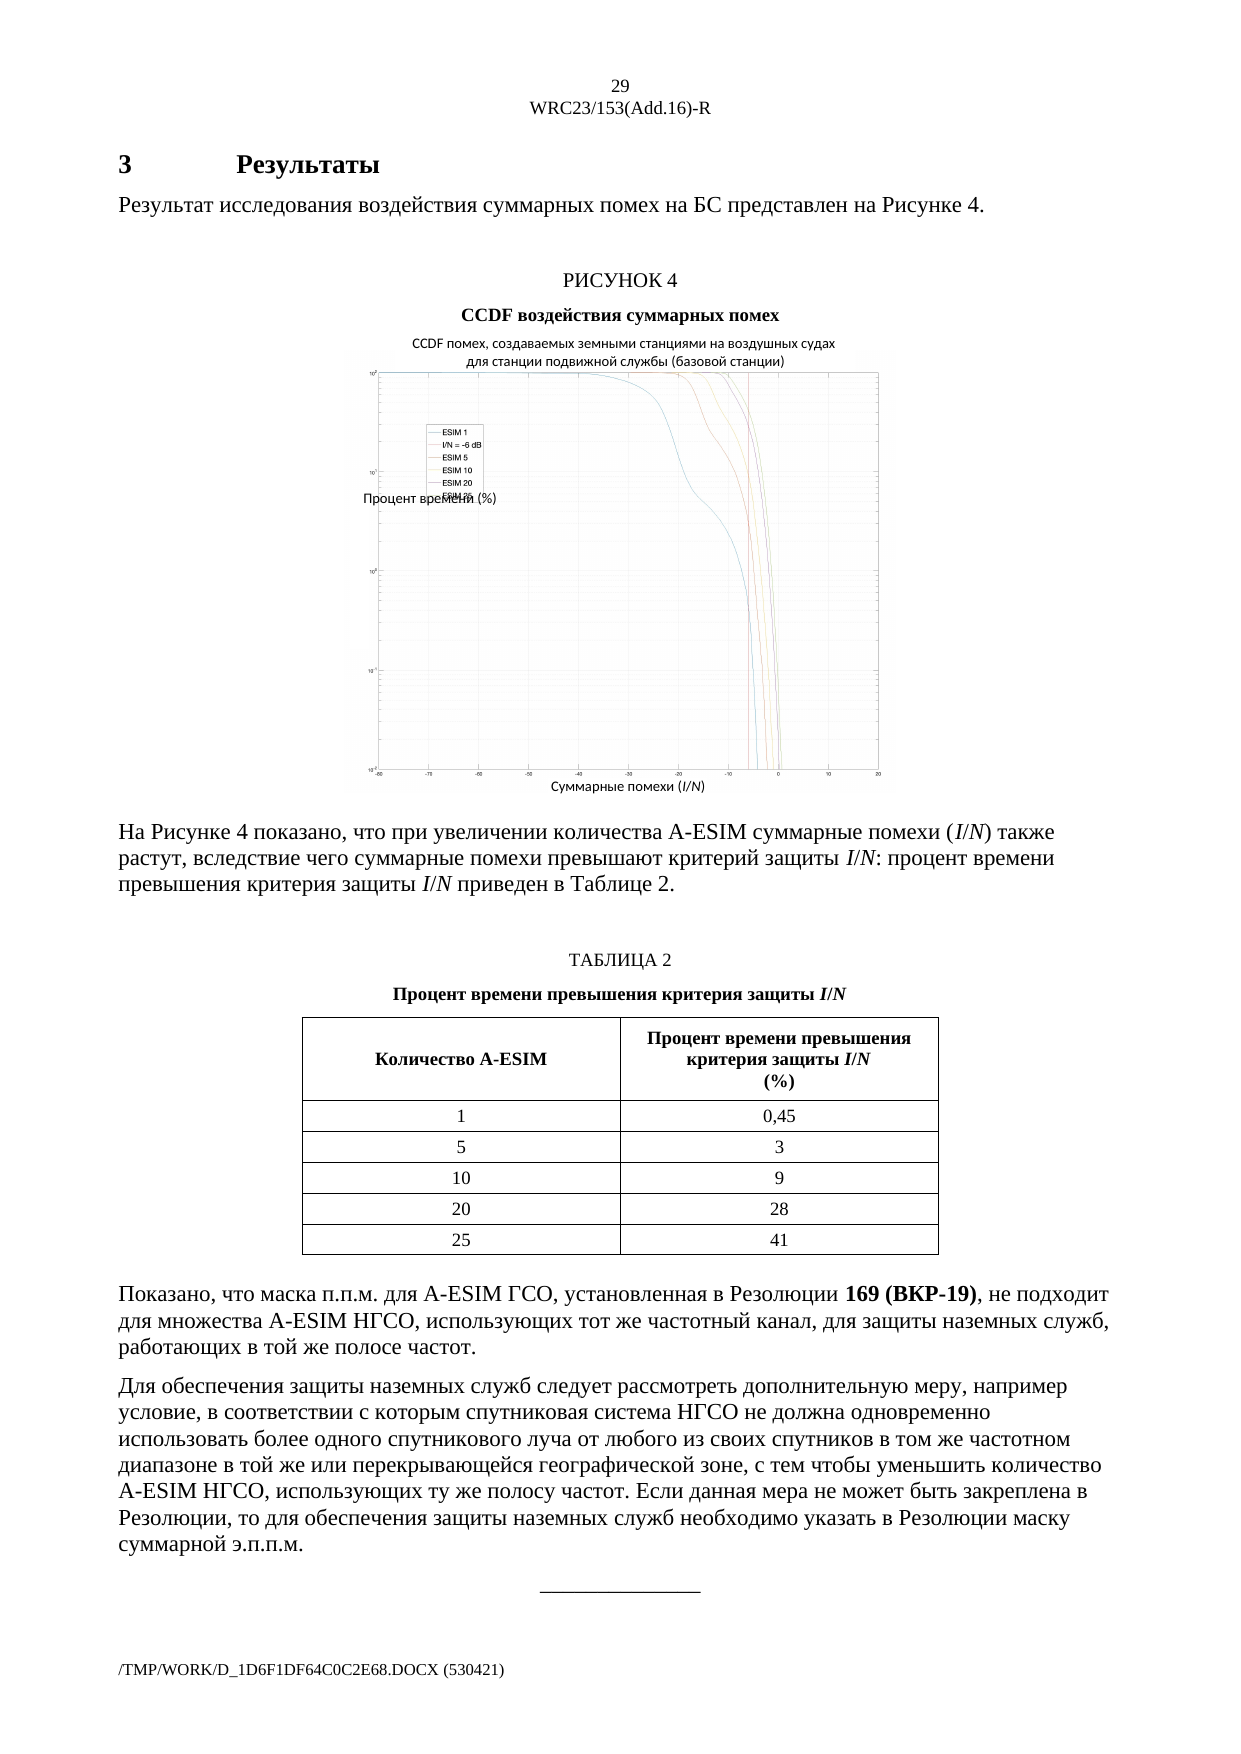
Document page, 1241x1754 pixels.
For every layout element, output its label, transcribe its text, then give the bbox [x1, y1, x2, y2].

table_cell 1 [303, 1101, 620, 1131]
text ______________ [118, 1569, 1122, 1595]
table_cell 25 [303, 1225, 620, 1254]
table_cell 10 [303, 1163, 620, 1192]
picture [343, 350, 897, 793]
title Процент времени превышения критерия защиты I/N [118, 983, 1122, 1005]
text Для обеспечения защиты наземных служб следует рассмотреть дополнительную меру, например условие, в соответствии с которым спутниковая система НГСО не должна одновременно использовать более одного спутникового луча от любого из своих спутников в том же частотном диапазоне в той же или перекрывающейся географической зоне, с тем чтобы уменьшить количество A-ESIM НГСО, использующих ту же полосу частот. Если данная мера не может быть закреплена в Резолюции, то для обеспечения защиты наземных служб необходимо указать в Резолюции маску суммарной э.п.п.м. [118, 1372, 1122, 1556]
table_cell 20 [303, 1194, 620, 1223]
table_cell 0,45 [621, 1101, 938, 1131]
table_cell 28 [621, 1194, 938, 1223]
table_cell 41 [621, 1225, 938, 1254]
table_cell 9 [621, 1163, 938, 1192]
text Рисунок 4 [118, 268, 1122, 292]
subtitle 3 Результаты [118, 148, 1122, 179]
table_header Количество A-ESIM [303, 1018, 620, 1100]
text Результат исследования воздействия суммарных помех на БС представлен на Рисунке 4. [118, 191, 1122, 218]
text На Рисунке 4 показано, что при увеличении количества A-ESIM суммарные помехи (I/N) также растут, вследствие чего суммарные помехи превышают критерий защиты I/N: процент времени превышения критерия защиты I/N приведен в Таблице 2. [118, 818, 1122, 897]
text Показано, что маска п.п.м. для A-ESIM ГСО, установленная в Резолюции 169 (ВКР-19), не подходит для множества A-ESIM НГСО, использующих тот же частотный канал, для защиты наземных служб, работающих в той же полосе частот. [118, 1280, 1122, 1359]
text Таблица 2 [118, 949, 1122, 971]
table_header Процент времени превышения критерия защиты I/N (%) [621, 1018, 938, 1100]
title CCDF воздействия суммарных помех [118, 304, 1122, 326]
table_cell 3 [621, 1132, 938, 1162]
table_cell 5 [303, 1132, 620, 1162]
